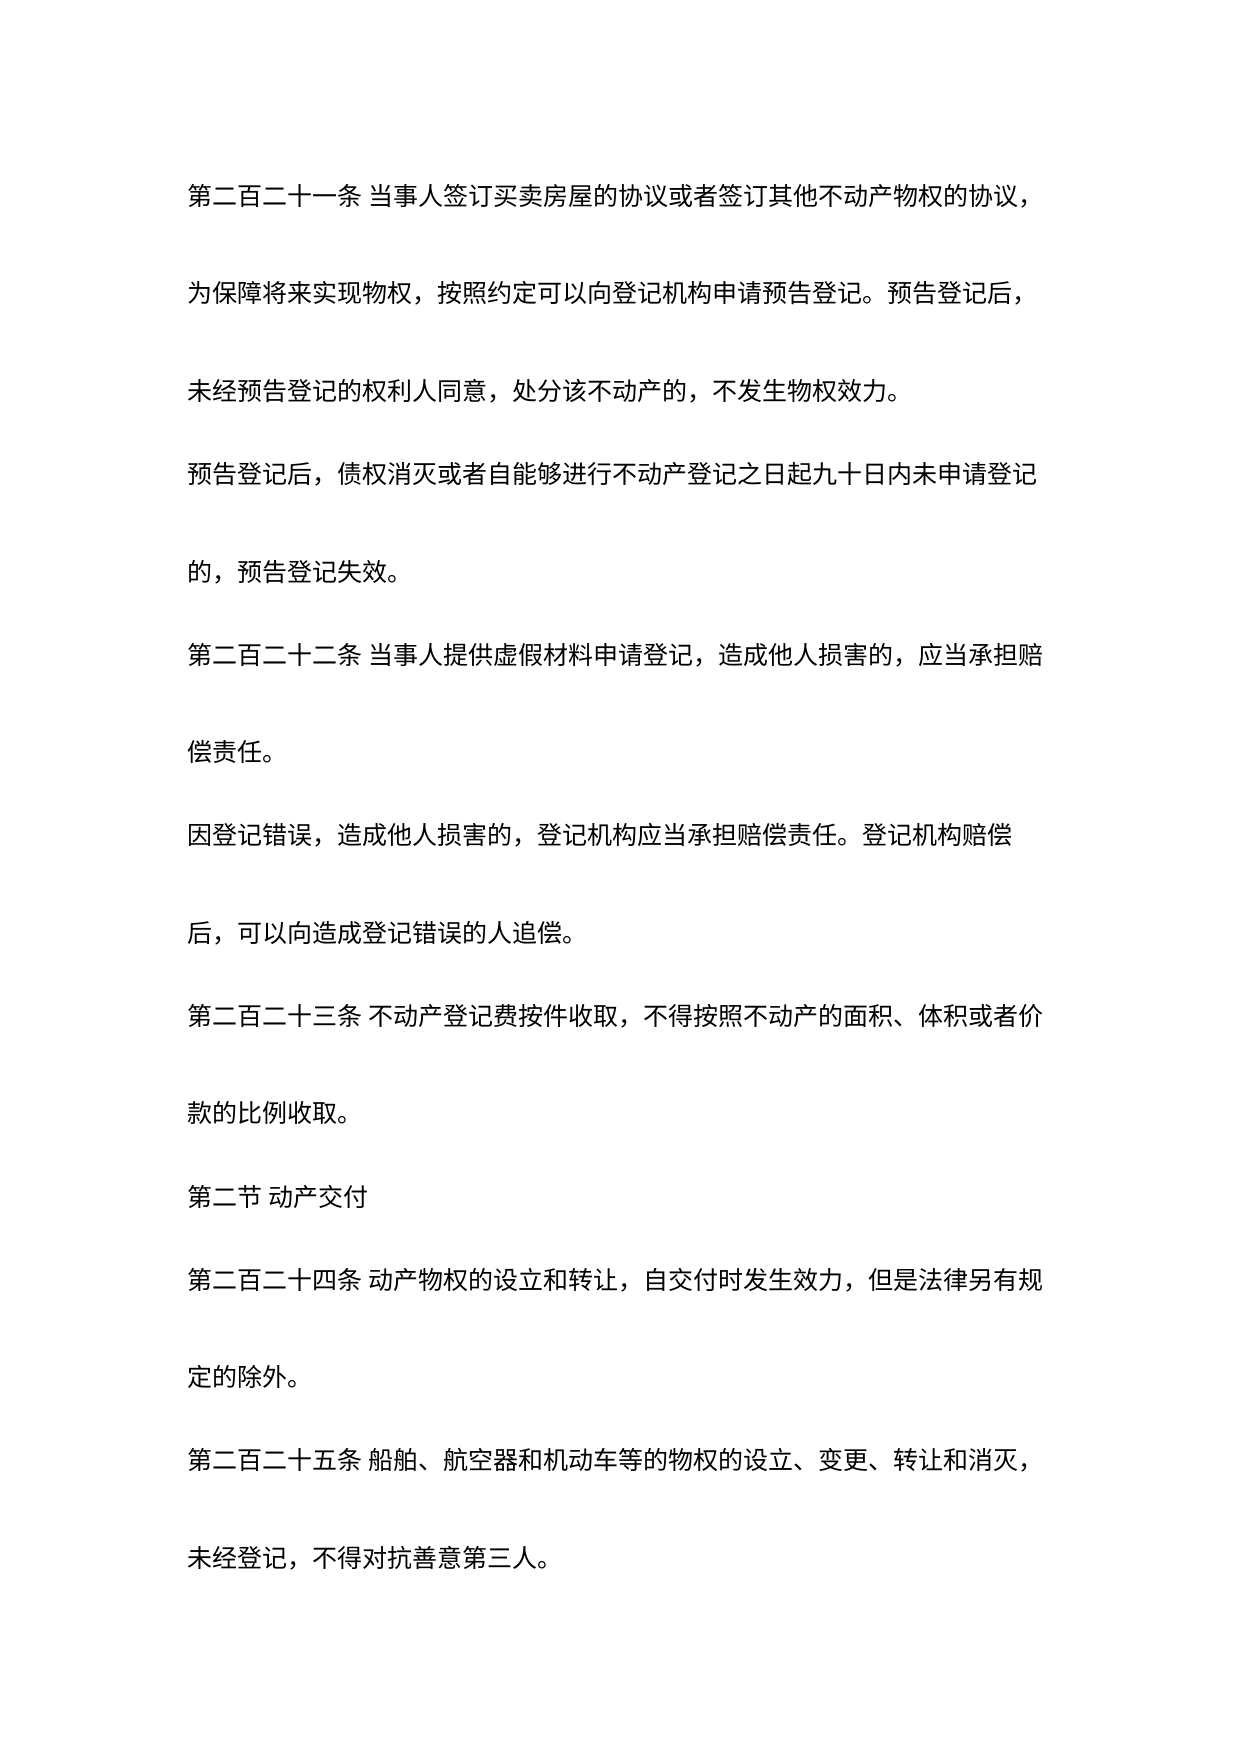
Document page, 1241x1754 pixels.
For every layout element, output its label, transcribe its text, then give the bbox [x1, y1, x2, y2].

text 第二百二十五条 船舶、航空器和机动车等的物权的设立、变更、转让和消灭，未经登记，不得对抗善意第三人。 [187, 1426, 1053, 1589]
text 第二百二十三条 不动产登记费按件收取，不得按照不动产的面积、体积或者价款的比例收取。 [187, 982, 1053, 1144]
text 预告登记后，债权消灭或者自能够进行不动产登记之日起九十日内未申请登记的，预告登记失效。 [187, 440, 1053, 603]
text 第二百二十四条 动产物权的设立和转让，自交付时发生效力，但是法律另有规定的除外。 [187, 1246, 1053, 1408]
text 因登记错误，造成他人损害的，登记机构应当承担赔偿责任。登记机构赔偿后，可以向造成登记错误的人追偿。 [187, 801, 1053, 964]
text 第二百二十一条 当事人签订买卖房屋的协议或者签订其他不动产物权的协议，为保障将来实现物权，按照约定可以向登记机构申请预告登记。预告登记后，未经预告登记的权利人同意，处分该不动产的，不发生物权效力。 [187, 162, 1053, 422]
text 第二节 动产交付 [187, 1163, 1053, 1228]
text 第二百二十二条 当事人提供虚假材料申请登记，造成他人损害的，应当承担赔偿责任。 [187, 621, 1053, 783]
